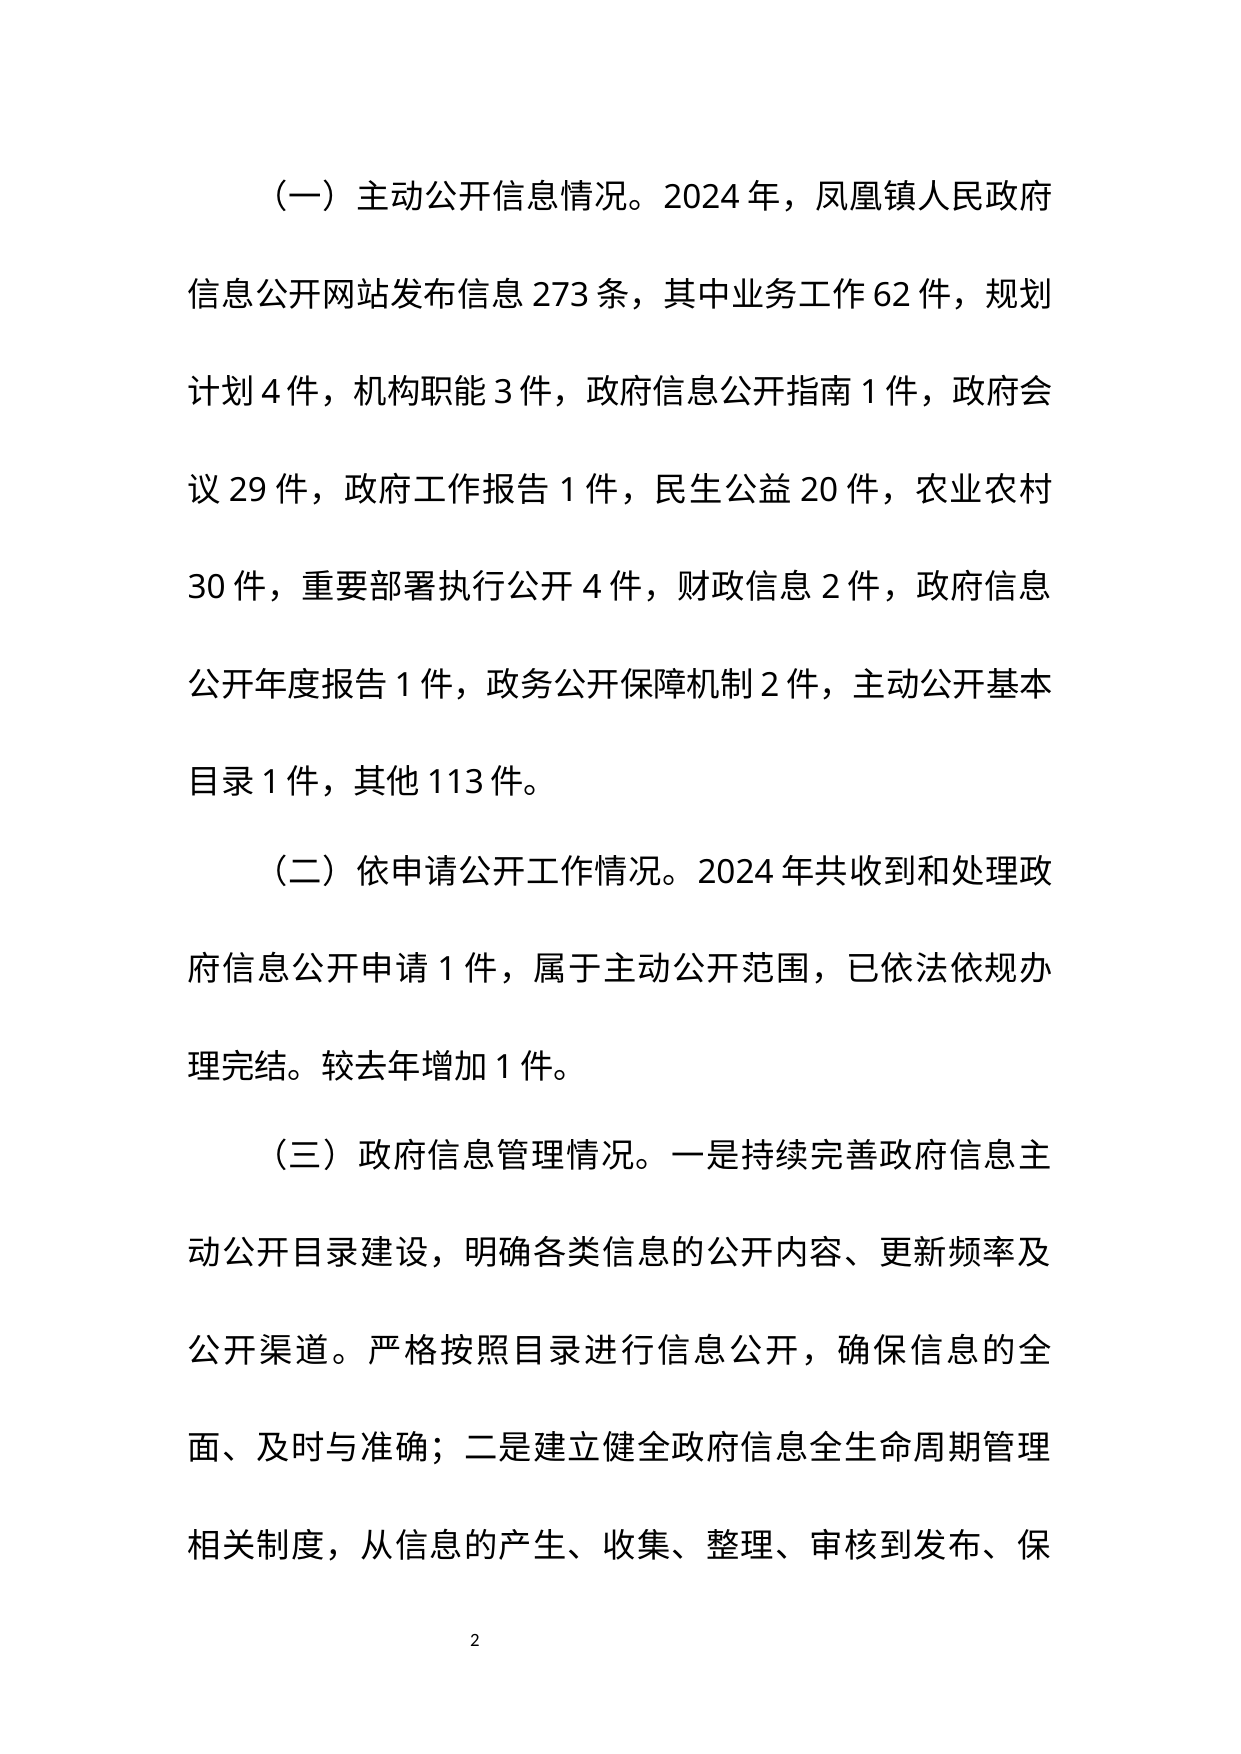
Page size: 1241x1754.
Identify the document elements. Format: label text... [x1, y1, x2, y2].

list （一）主动公开信息情况。2024年，凤凰镇人民政府信息公开网站发布信息273条，其中业务工作62件，规划计划4件，机构职能3件，政府信息公开指南1件，政府会议29件，政府工作报告1件，民生公益20件，农业农村30件，重要部署执行公开4件，财政信息2件，政府信息公开年度报告1件，政务公开保障机制2件，主动公开基本目录1件，其他113件。 [187, 162, 1053, 812]
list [187, 1120, 1053, 1575]
list （二）依申请公开工作情况。2024年共收到和处理政府信息公开申请1件，属于主动公开范围，已依法依规办理完结。较去年增加1件。 [187, 836, 1053, 1096]
